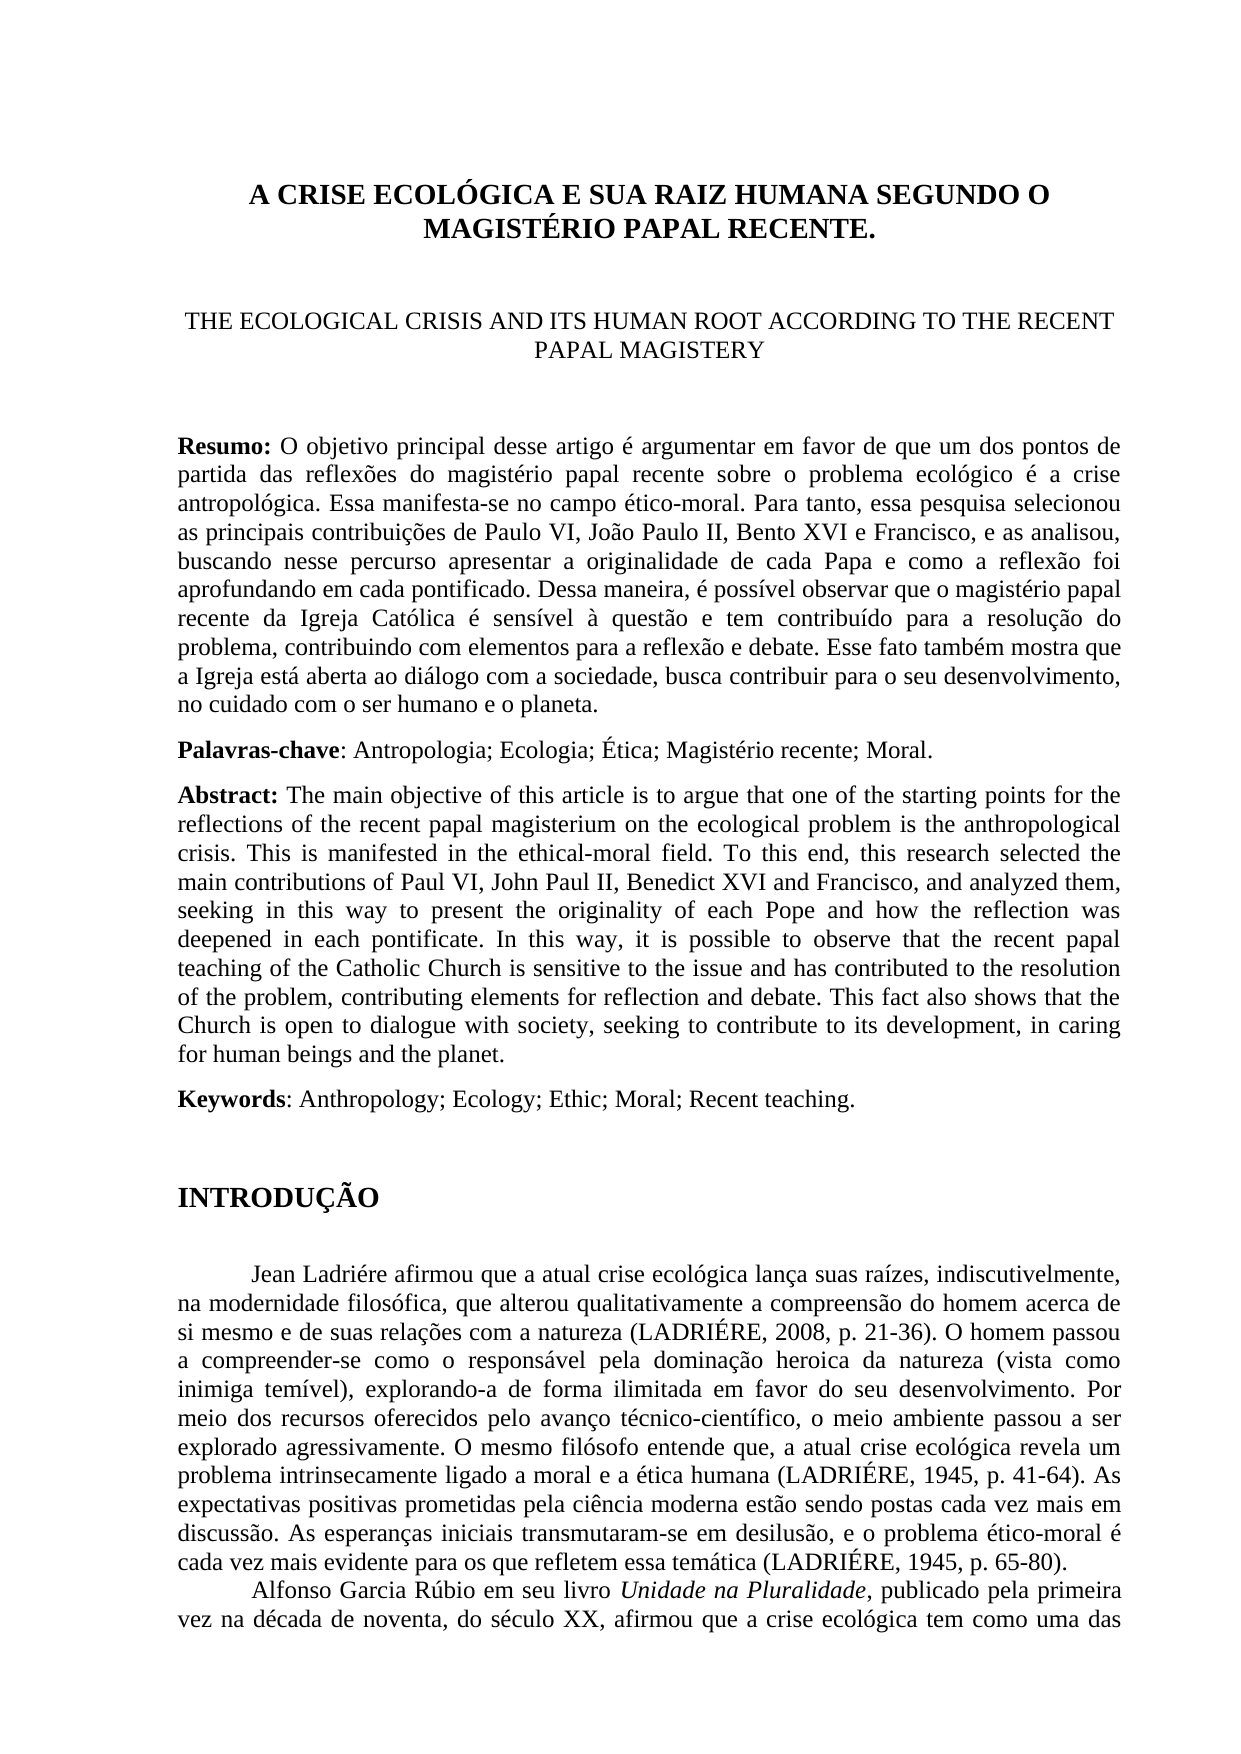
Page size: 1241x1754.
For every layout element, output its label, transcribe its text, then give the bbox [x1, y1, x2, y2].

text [177, 1575, 1122, 1633]
text Keywords: Anthropology; Ecology; Ethic; Moral; Recent teaching. [177, 1084, 1122, 1113]
text THE ECOLOGICAL CRISIS AND ITS HUMAN ROOT ACCORDING TO THE RECENT PAPAL MAGISTERY [177, 306, 1122, 364]
text Abstract: The main objective of this article is to argue that one of the starting points for the reflections of the recent papal magisterium on the ecological problem is the anthropological crisis. This is manifested in the ethical-moral field. To this end, this research selected the main contributions of Paul VI, John Paul II, Benedict XVI and Francisco, and analyzed them, seeking in this way to present the originality of each Pope and how the reflection was deepened in each pontificate. In this way, it is possible to observe that the recent papal teaching of the Catholic Church is sensitive to the issue and has contributed to the resolution of the problem, contributing elements for reflection and debate. This fact also shows that the Church is open to dialogue with society, seeking to contribute to its development, in caring for human beings and the planet. [177, 780, 1122, 1068]
text Jean Ladriére afirmou que a atual crise ecológica lança suas raízes, indiscutivelmente, na modernidade filosófica, que alterou qualitativamente a compreensão do homem acerca de si mesmo e de suas relações com a natureza (LADRIÉRE, 2008, p. 21-36). O homem passou a compreender-se como o responsável pela dominação heroica da natureza (vista como inimiga temível), explorando-a de forma ilimitada em favor do seu desenvolvimento. Por meio dos recursos oferecidos pelo avanço técnico-científico, o meio ambiente passou a ser explorado agressivamente. O mesmo filósofo entende que, a atual crise ecológica revela um problema intrinsecamente ligado a moral e a ética humana (LADRIÉRE, 1945, p. 41-64). As expectativas positivas prometidas pela ciência moderna estão sendo postas cada vez mais em discussão. As esperanças iniciais transmutaram-se em desilusão, e o problema ético-moral é cada vez mais evidente para os que refletem essa temática (LADRIÉRE, 1945, p. 65-80). [177, 1259, 1122, 1575]
text Resumo: O objetivo principal desse artigo é argumentar em favor de que um dos pontos de partida das reflexões do magistério papal recente sobre o problema ecológico é a crise antropológica. Essa manifesta-se no campo ético-moral. Para tanto, essa pesquisa selecionou as principais contribuições de Paulo VI, João Paulo II, Bento XVI e Francisco, e as analisou, buscando nesse percurso apresentar a originalidade de cada Papa e como a reflexão foi aprofundando em cada pontificado. Dessa maneira, é possível observar que o magistério papal recente da Igreja Católica é sensível à questão e tem contribuído para a resolução do problema, contribuindo com elementos para a reflexão e debate. Esse fato também mostra que a Igreja está aberta ao diálogo com a sociedade, busca contribuir para o seu desenvolvimento, no cuidado com o ser humano e o planeta. [177, 431, 1122, 718]
text Palavras-chave: Antropologia; Ecologia; Ética; Magistério recente; Moral. [177, 735, 1122, 764]
text INTRODUÇÃO [177, 1180, 1122, 1214]
text A CRISE ECOLÓGICA E SUA RAIZ HUMANA SEGUNDO O MAGISTÉRIO PAPAL RECENTE. [177, 177, 1122, 244]
